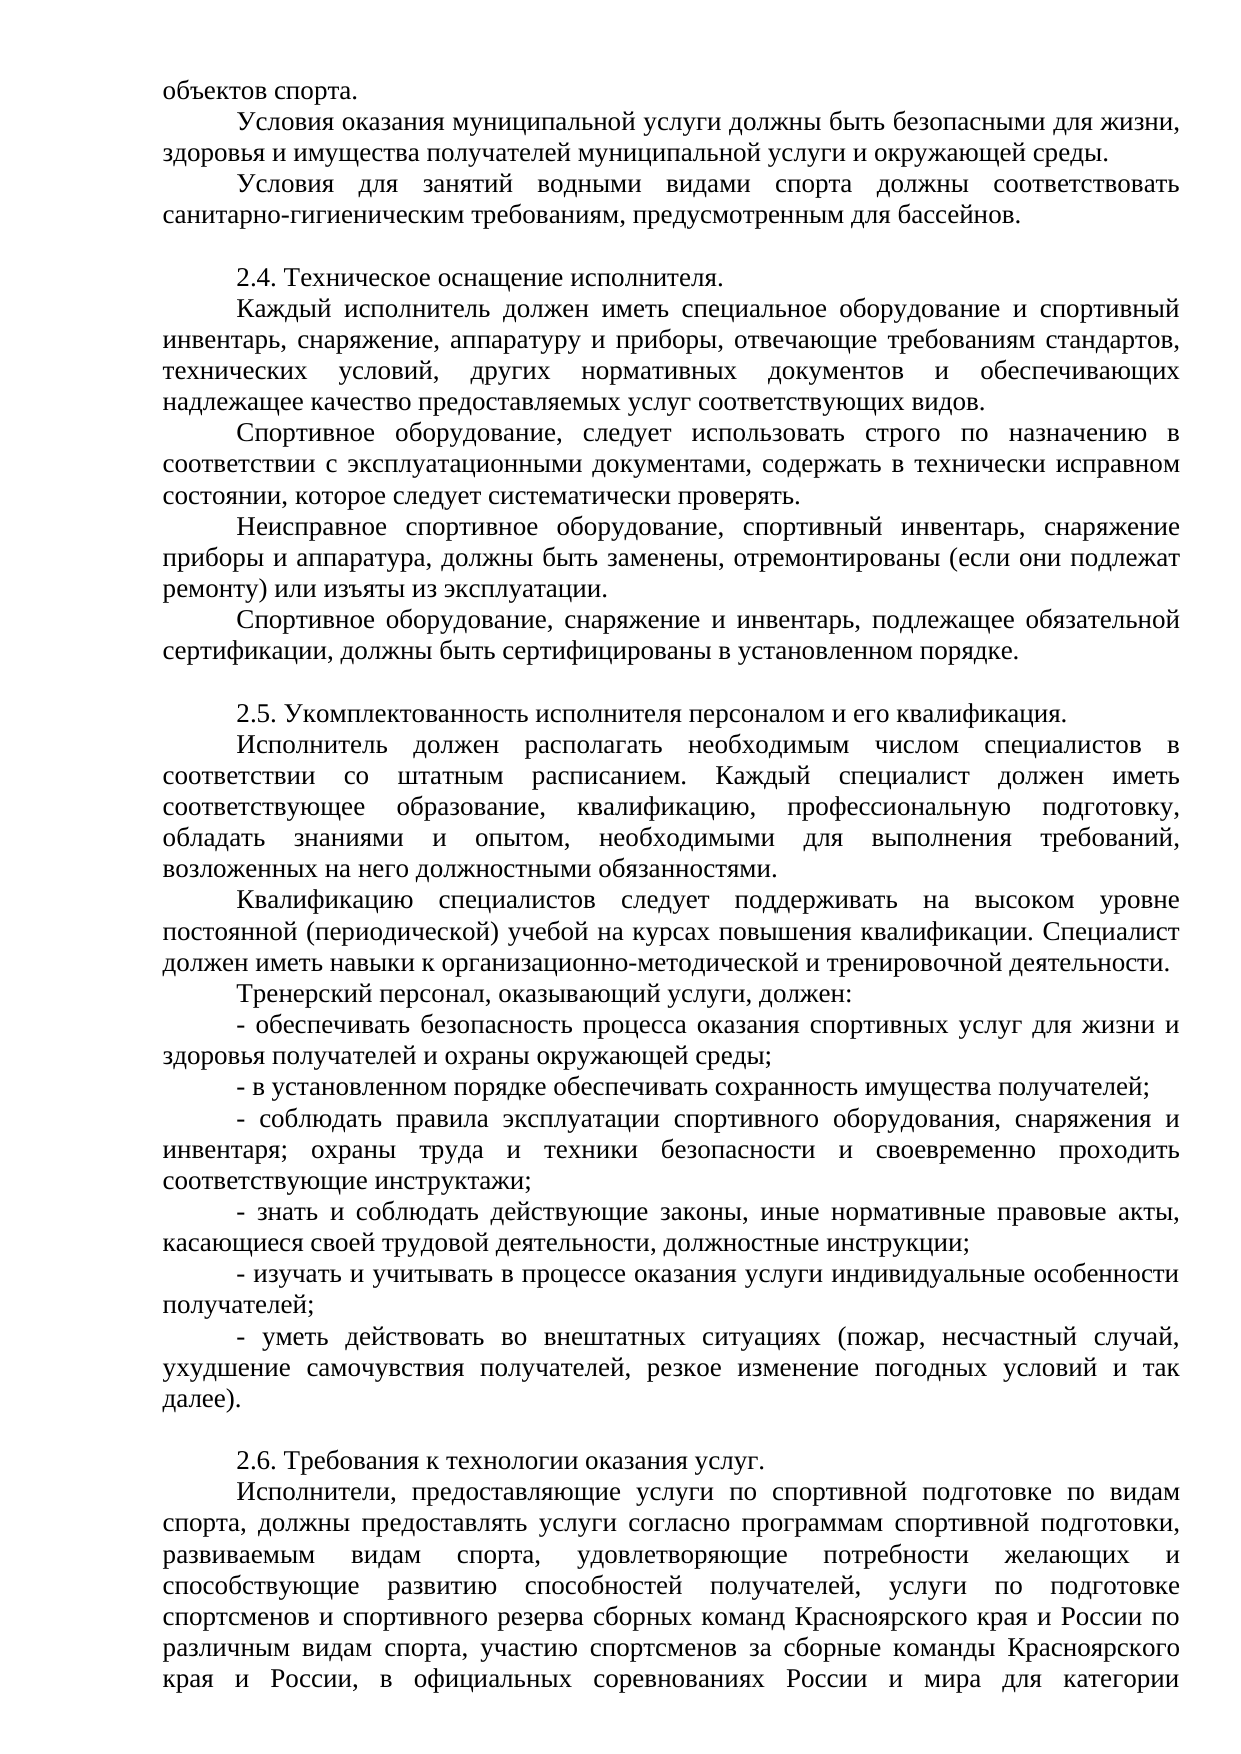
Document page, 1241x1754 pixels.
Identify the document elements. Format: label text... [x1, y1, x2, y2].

text - обеспечивать безопасность процесса оказания спортивных услуг для жизни и здоровья получателей и охраны окружающей среды; [162, 1008, 1181, 1071]
text Каждый исполнитель должен иметь специальное оборудование и спортивный инвентарь, снаряжение, аппаратуру и приборы, отвечающие требованиям стандартов, технических условий, других нормативных документов и обеспечивающих надлежащее качество предоставляемых услуг соответствующих видов. [162, 292, 1181, 416]
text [162, 1475, 1181, 1693]
text - изучать и учитывать в процессе оказания услуги индивидуальные особенности получателей; [162, 1257, 1181, 1320]
text Неисправное спортивное оборудование, спортивный инвентарь, снаряжение приборы и аппаратура, должны быть заменены, отремонтированы (если они подлежат ремонту) или изъяты из эксплуатации. [162, 510, 1181, 603]
text Условия оказания муниципальной услуги должны быть безопасными для жизни, здоровья и имущества получателей муниципальной услуги и окружающей среды. [162, 105, 1181, 167]
text Условия для занятий водными видами спорта должны соответствовать санитарно-гигиеническим требованиям, предусмотренным для бассейнов. [162, 167, 1181, 229]
text Спортивное оборудование, снаряжение и инвентарь, подлежащее обязательной сертификации, должны быть сертифицированы в установленном порядке. [162, 603, 1181, 666]
text - уметь действовать во внештатных ситуациях (пожар, несчастный случай, ухудшение самочувствия получателей, резкое изменение погодных условий и так далее). [162, 1320, 1181, 1413]
text 2.4. Техническое оснащение исполнителя. [162, 261, 1181, 292]
text Спортивное оборудование, следует использовать строго по назначению в соответствии с эксплуатационными документами, содержать в технически исправном состоянии, которое следует систематически проверять. [162, 416, 1181, 510]
text 2.5. Укомплектованность исполнителя персоналом и его квалификация. [162, 697, 1181, 728]
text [162, 74, 1181, 105]
text - знать и соблюдать действующие законы, иные нормативные правовые акты, касающиеся своей трудовой деятельности, должностные инструкции; [162, 1195, 1181, 1257]
text Тренерский персонал, оказывающий услуги, должен: [162, 977, 1181, 1008]
text - в установленном порядке обеспечивать сохранность имущества получателей; [162, 1071, 1181, 1102]
text Квалификацию специалистов следует поддерживать на высоком уровне постоянной (периодической) учебой на курсах повышения квалификации. Специалист должен иметь навыки к организационно-методической и тренировочной деятельности. [162, 884, 1181, 977]
text - соблюдать правила эксплуатации спортивного оборудования, снаряжения и инвентаря; охраны труда и техники безопасности и своевременно проходить соответствующие инструктажи; [162, 1102, 1181, 1195]
text 2.6. Требования к технологии оказания услуг. [162, 1444, 1181, 1475]
text Исполнитель должен располагать необходимым числом специалистов в соответствии со штатным расписанием. Каждый специалист должен иметь соответствующее образование, квалификацию, профессиональную подготовку, обладать знаниями и опытом, необходимыми для выполнения требований, возложенных на него должностными обязанностями. [162, 728, 1181, 884]
